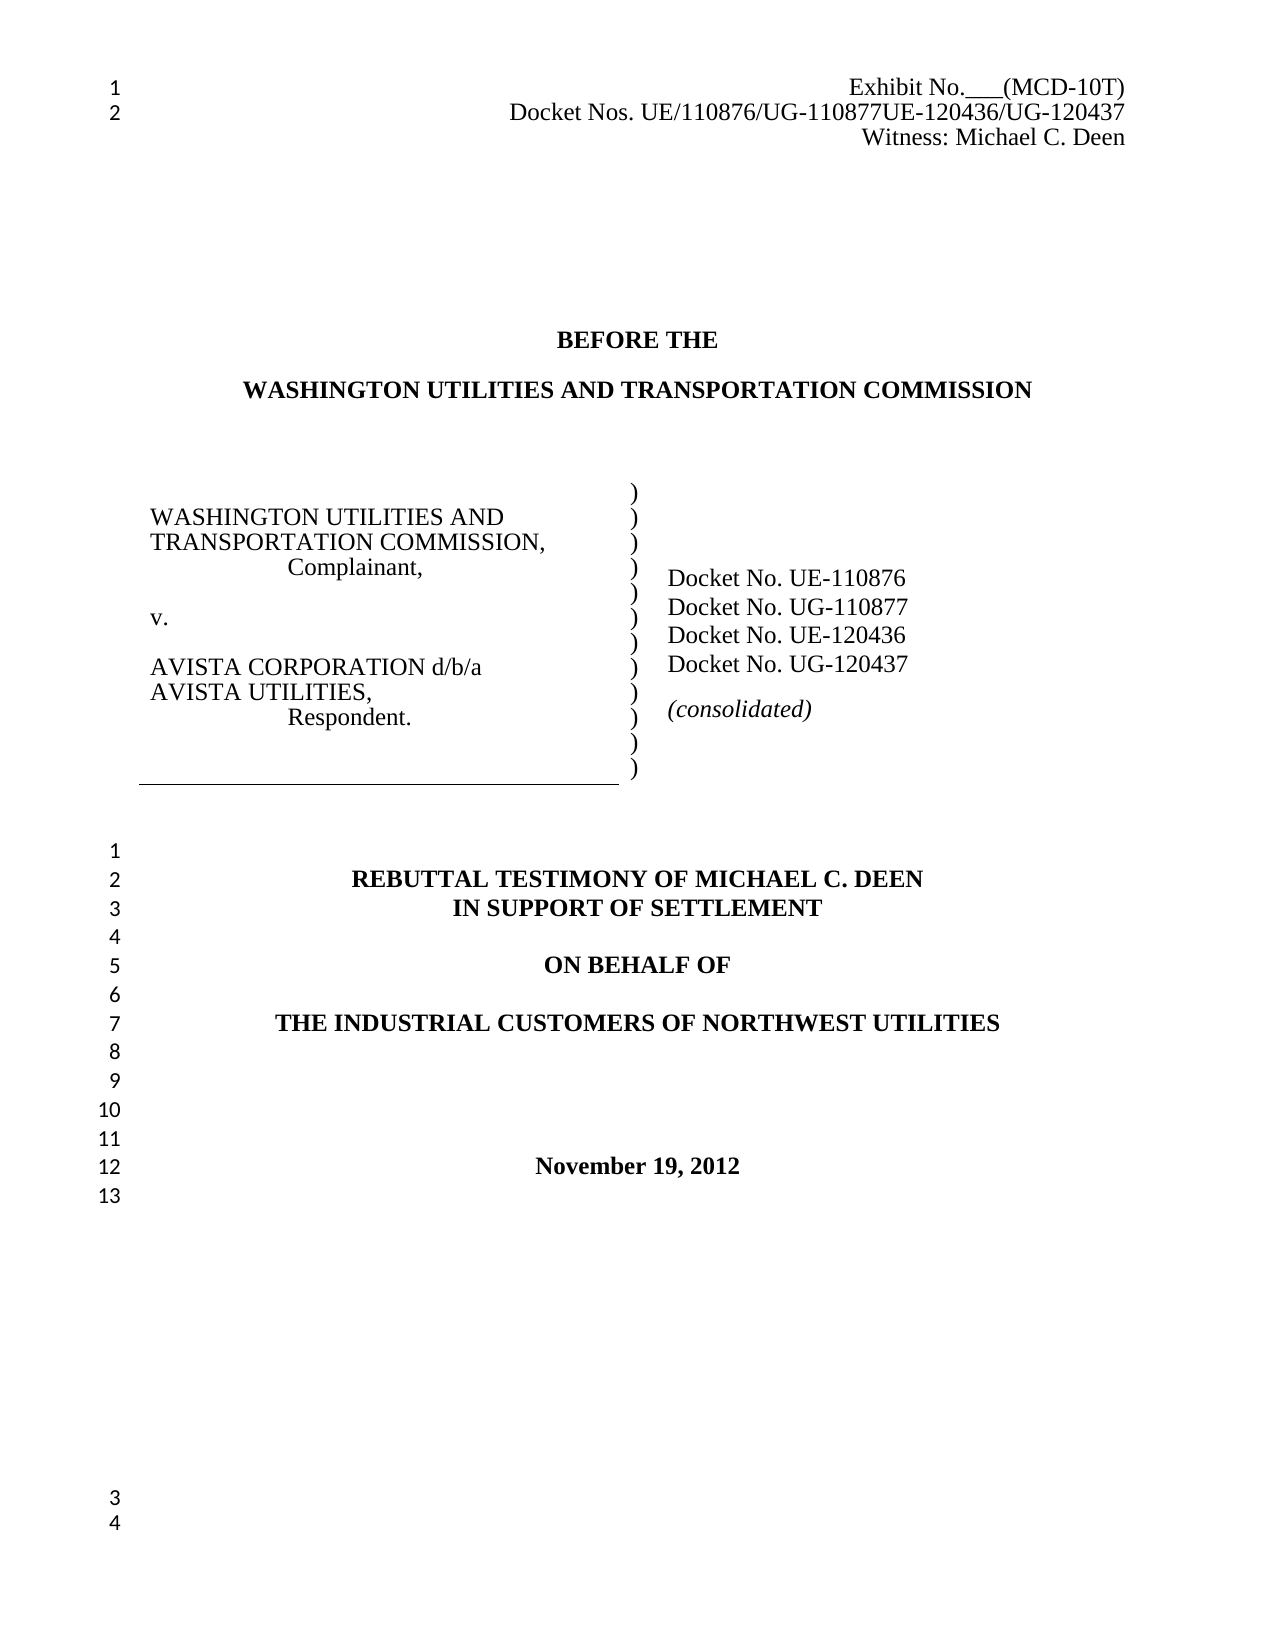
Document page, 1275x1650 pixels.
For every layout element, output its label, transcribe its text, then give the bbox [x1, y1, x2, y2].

table_header ) ) ) ) ) ) ) ) ))) ) [619, 480, 656, 784]
table_header Docket No. UE-110876 Docket No. UG-110877 Docket No. UE-120436 Docket No. UG-120437 (consolidated) [656, 480, 1136, 784]
text November 19, 2012 [150, 1151, 1125, 1180]
text WASHINGTON UTILITIES AND TRANSPORTATION COMMISSION [150, 378, 1125, 403]
text REBUTTAL TESTIMONY OF MICHAEL C. DEEN IN SUPPORT OF SETTLEMENT [150, 864, 1125, 921]
text BEFORE THE [150, 328, 1125, 353]
text ON BEHALF OF [150, 950, 1125, 979]
text THE INDUSTRIAL CUSTOMERS OF NORTHWEST UTILITIES [150, 1008, 1125, 1036]
table_header WASHINGTON UTILITIES AND TRANSPORTATION COMMISSION, Complainant, v. AVISTA CORPORATION d/b/a AVISTA UTILITIES, Respondent. [139, 480, 619, 784]
